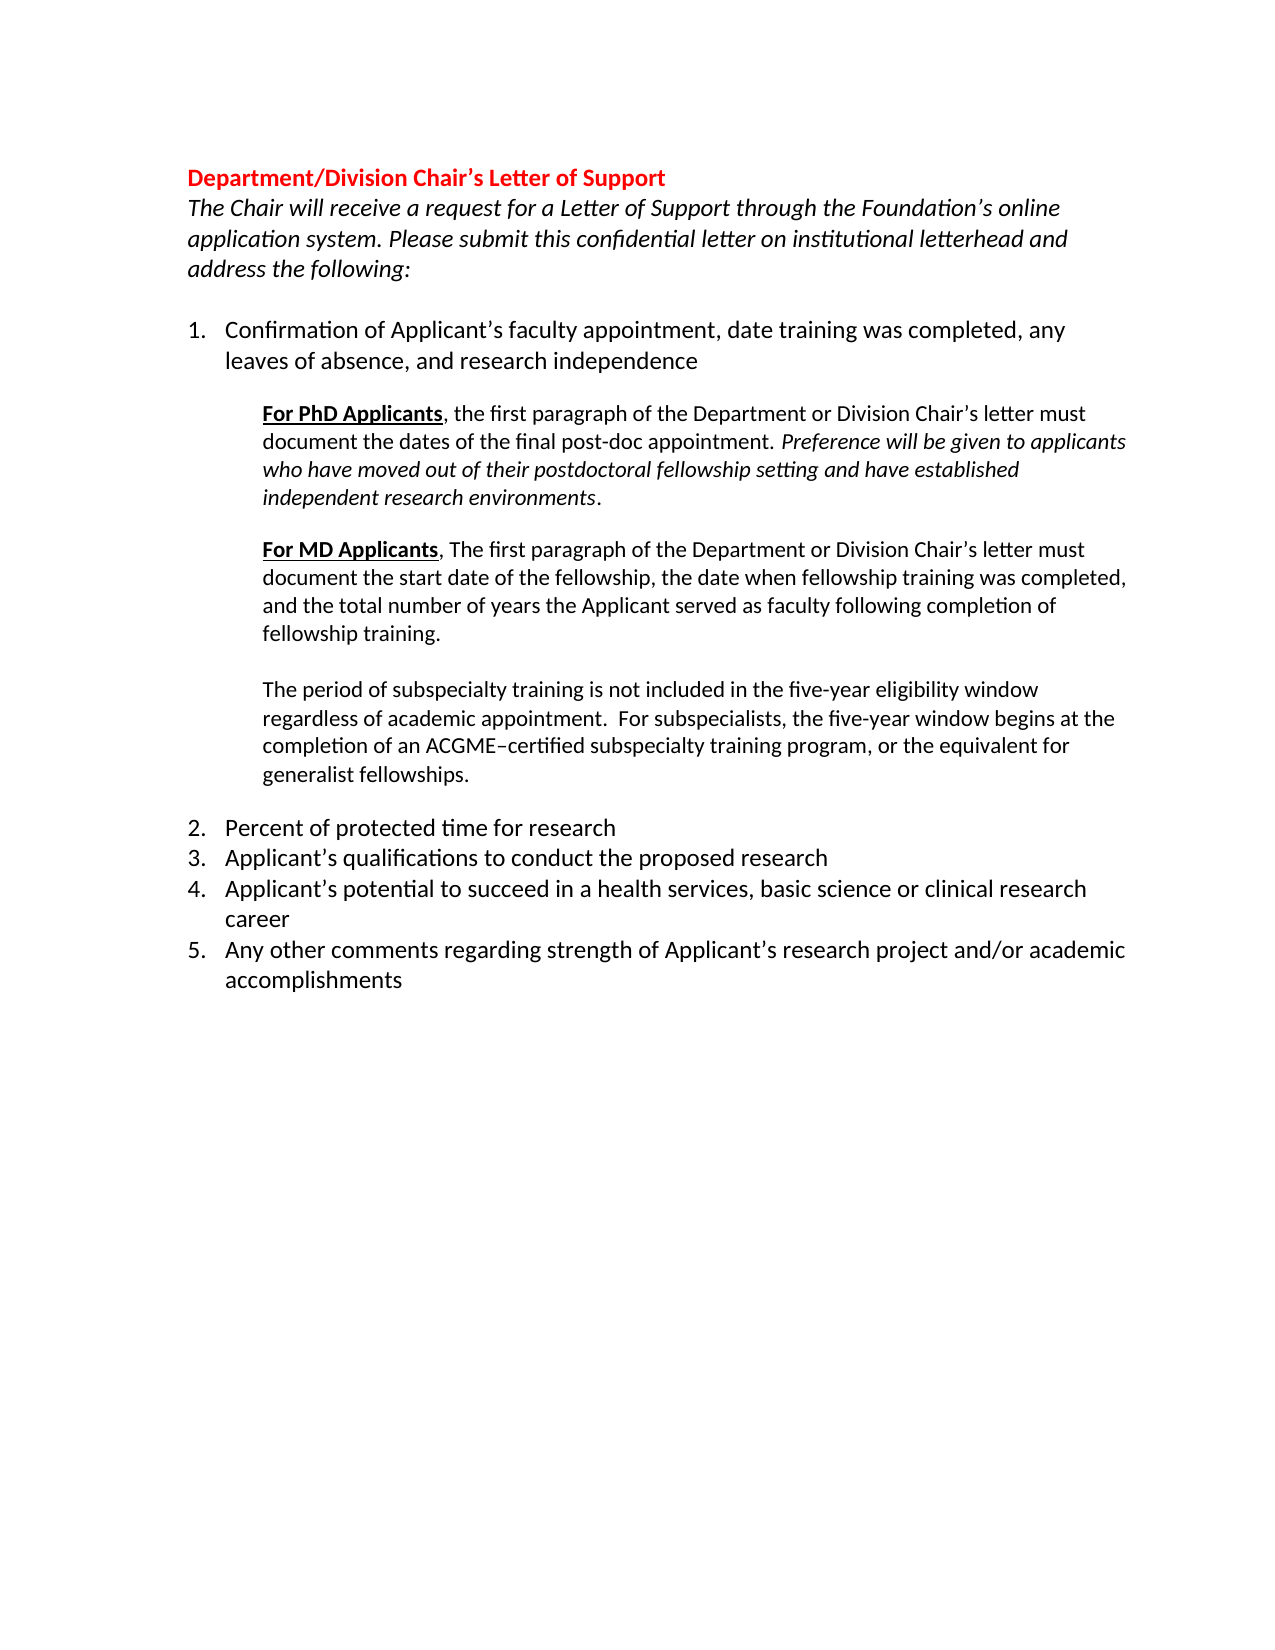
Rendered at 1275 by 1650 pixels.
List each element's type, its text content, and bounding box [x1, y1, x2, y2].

text Department/Division Chair’s Letter of Support [187, 162, 1087, 192]
list Applicant’s qualifications to conduct the proposed research [187, 842, 1133, 873]
text The period of subspecialty training is not included in the five-year eligibility window regardless of academic appointment. For subspecialists, the five-year window begins at the completion of an ACGME–certified subspecialty training program, or the equivalent for generalist fellowships. [187, 676, 1133, 788]
text The Chair will receive a request for a Letter of Support through the Foundation’s online application system. Please submit this confidential letter on institutional letterhead and address the following: [187, 192, 1133, 284]
list Confirmation of Applicant’s faculty appointment, date training was completed, any leaves of absence, and research independence [187, 314, 1133, 375]
text For PhD Applicants, the first paragraph of the Department or Division Chair’s letter must document the dates of the final post-doc appointment. Preference will be given to applicants who have moved out of their postdoctoral fellowship setting and have established independent research environments. [187, 399, 1133, 511]
list Applicant’s potential to succeed in a health services, basic science or clinical research career [187, 873, 1133, 934]
text For MD Applicants, The first paragraph of the Department or Division Chair’s letter must document the start date of the fellowship, the date when fellowship training was completed, and the total number of years the Applicant served as faculty following completion of fellowship training. [187, 536, 1133, 648]
list Any other comments regarding strength of Applicant’s research project and/or academic accomplishments [187, 934, 1133, 995]
list Percent of protected time for research [187, 812, 1133, 842]
